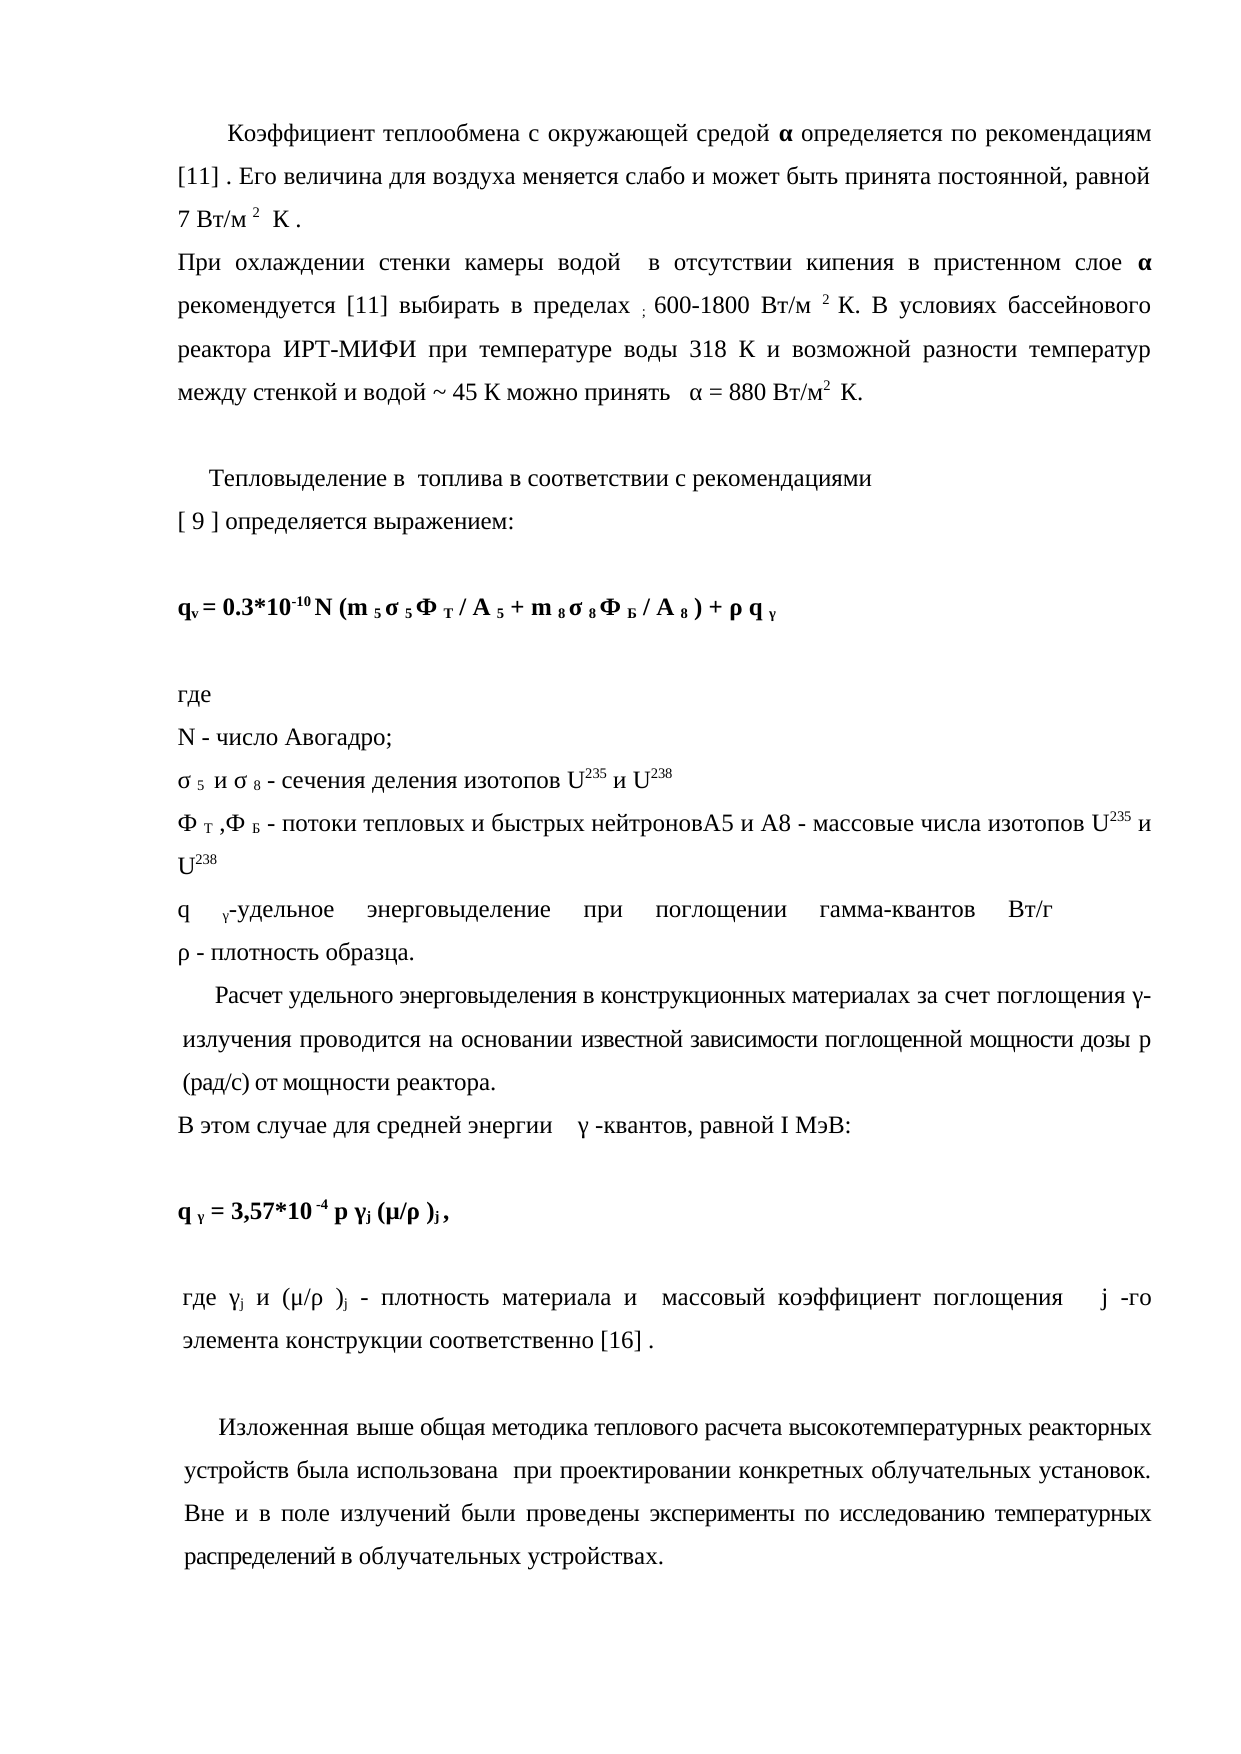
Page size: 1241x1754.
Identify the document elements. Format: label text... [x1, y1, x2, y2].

text Тепловыделение в топлива в соответствии с рекомендациями [177, 463, 1152, 492]
text где γj и (μ/ρ )j - плотность материала и массовый коэффициент поглощения j -го элемента конструкции соответственно [16] . [182, 1282, 1152, 1354]
text В этом случае для средней энергии γ -квантов, равной I МэВ: [177, 1110, 1152, 1139]
text σ 5 и σ 8 - сечения деления изотопов U235 и U238 [177, 765, 1152, 794]
text При охлаждении стенки камеры водой в отсутствии кипения в пристенном слое α рекомендуется [11] выбирать в пределах ; 600-1800 Вт/м 2 К. В условиях бассейнового реактора ИРТ-МИФИ при температуре воды 318 К и возможной разности температур между стенкой и водой ~ 45 К можно принять α = 880 Вт/м2 К. [177, 247, 1152, 406]
text q γ = 3,57*10 -4 p γj (μ/ρ )j , [177, 1196, 1152, 1225]
text q γ-удельное энерговыделение при поглощении гамма-квантов Вт/г ρ - плотность образца. [177, 894, 1152, 966]
text Расчет удельного энерговыделения в конструкционных материалах за счет поглощения γ-излучения проводится на основании известной зависимости поглощенной мощности дозы p (рад/с) от мощности реактора. [182, 981, 1152, 1096]
text Ф Т ,Ф Б - потоки тепловых и быстрых нейтроновА5 и А8 - массовые числа изотопов U235 и U238 [177, 808, 1152, 880]
text N - число Авогадро; [177, 722, 1152, 751]
text где [177, 679, 1152, 707]
text qv = 0.3*10-10 N (m 5 σ 5 Ф Т / A 5 + m 8 σ 8 Ф Б / A 8 ) + ρ q γ [177, 592, 1152, 621]
text [ 9 ] определяется выражением: [177, 506, 1152, 535]
text Изложенная выше общая методика теплового расчета высокотемпературных реакторных устройств была использована при проектировании конкретных облучательных установок. Вне и в поле излучений были проведены эксперименты по исследованию температурных распределений в облучательных устройствах. [184, 1412, 1152, 1570]
text Коэффициент теплообмена с окружающей средой α определяется по рекомендациям [11] . Его величина для воздуха меняется слабо и может быть принята постоянной, равной 7 Вт/м 2 К . [177, 118, 1152, 233]
